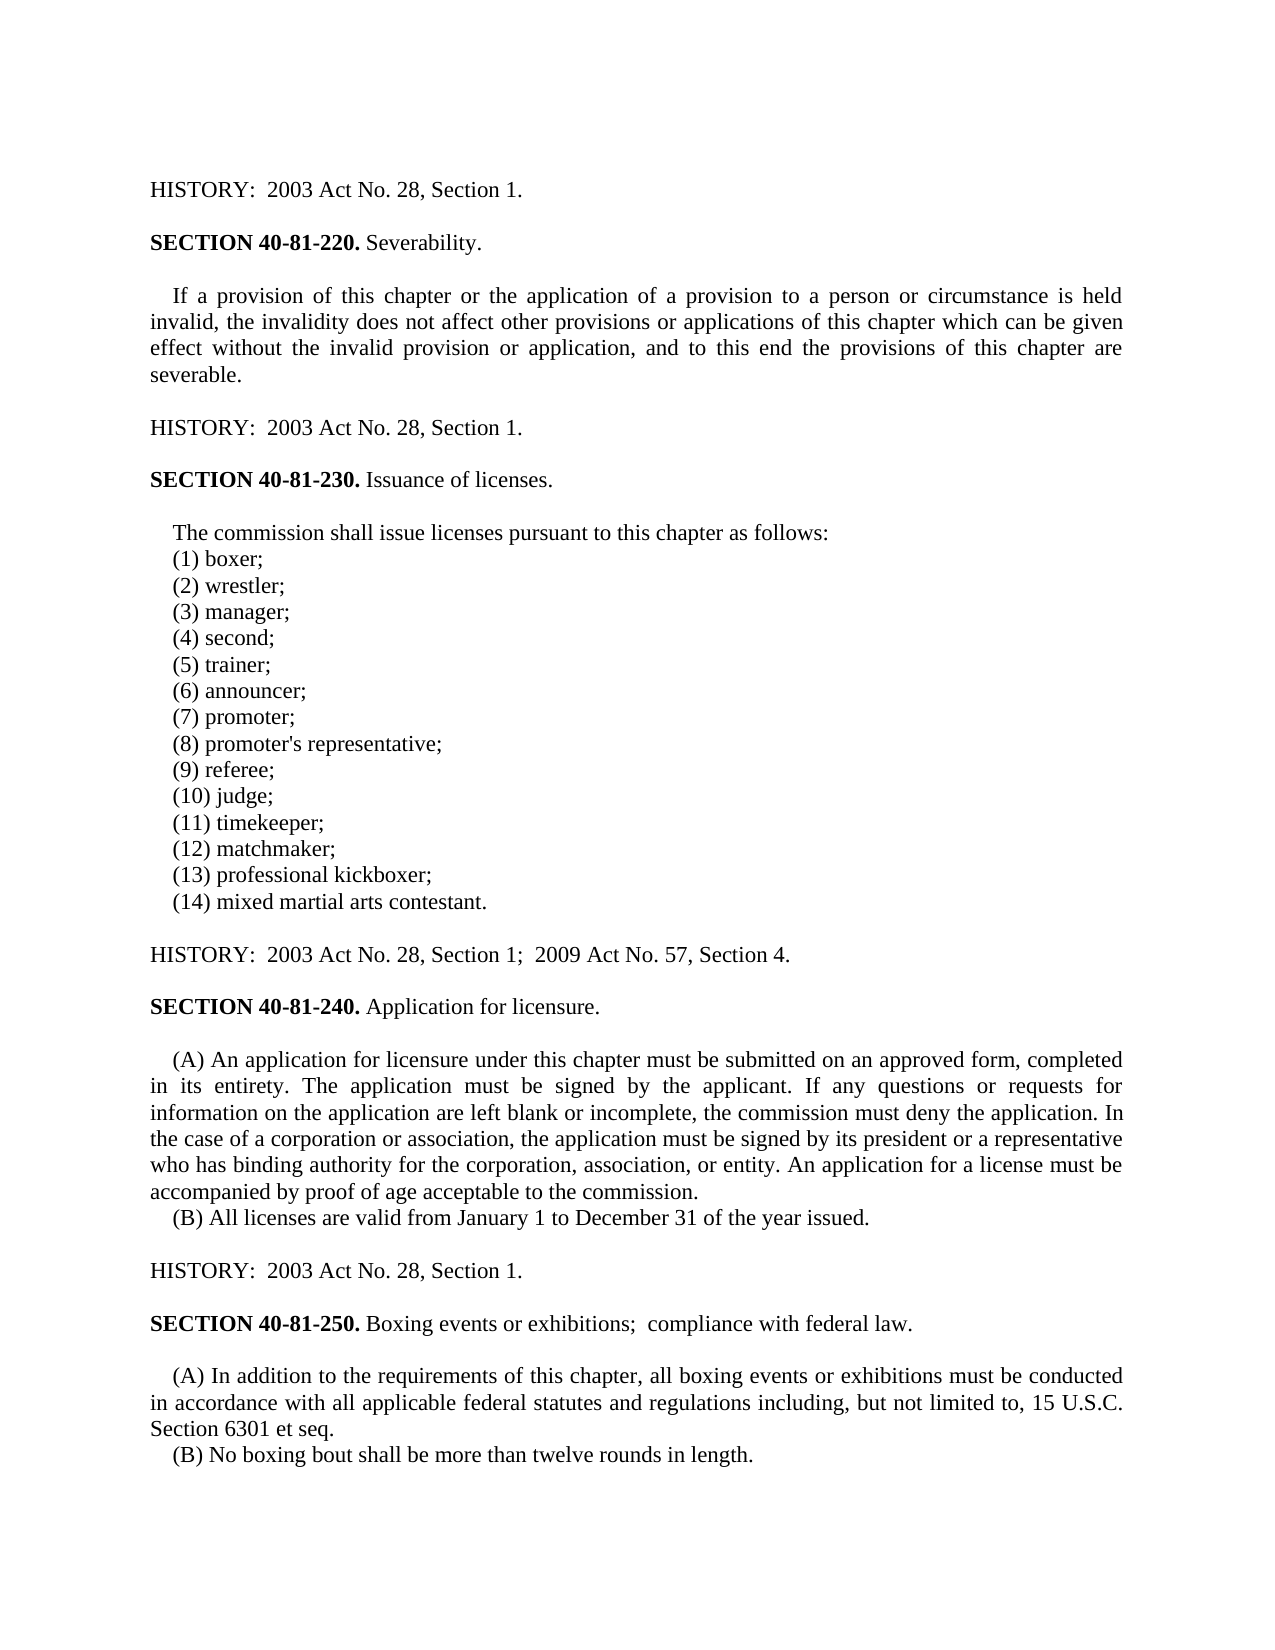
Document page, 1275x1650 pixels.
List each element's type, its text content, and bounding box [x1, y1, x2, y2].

text (13) professional kickboxer; [150, 862, 1125, 888]
text (12) matchmaker; [150, 835, 1125, 862]
text SECTION 40-81-230. Issuance of licenses. [150, 466, 1125, 493]
text (3) manager; [150, 598, 1125, 624]
text (A) In addition to the requirements of this chapter, all boxing events or exhibitions must be conducted in accordance with all applicable federal statutes and regulations including, but not limited to, 15 U.S.C. Section 6301 et seq. [150, 1362, 1125, 1441]
text HISTORY: 2003 Act No. 28, Section 1; 2009 Act No. 57, Section 4. [150, 941, 1125, 967]
text (2) wrestler; [150, 572, 1125, 598]
text (14) mixed martial arts contestant. [150, 888, 1125, 914]
text (10) judge; [150, 782, 1125, 809]
text SECTION 40-81-240. Application for licensure. [150, 993, 1125, 1020]
text (4) second; [150, 624, 1125, 651]
text (5) trainer; [150, 651, 1125, 677]
text (1) boxer; [150, 545, 1125, 572]
text (6) announcer; [150, 677, 1125, 703]
text HISTORY: 2003 Act No. 28, Section 1. [150, 413, 1125, 440]
text HISTORY: 2003 Act No. 28, Section 1. [150, 1257, 1125, 1283]
text (B) No boxing bout shall be more than twelve rounds in length. [150, 1441, 1125, 1468]
text (7) promoter; [150, 703, 1125, 730]
text If a provision of this chapter or the application of a provision to a person or circumstance is held invalid, the invalidity does not affect other provisions or applications of this chapter which can be given effect without the invalid provision or application, and to this end the provisions of this chapter are severable. [150, 282, 1125, 387]
text (8) promoter's representative; [150, 730, 1125, 756]
text (B) All licenses are valid from January 1 to December 31 of the year issued. [150, 1204, 1125, 1231]
text SECTION 40-81-250. Boxing events or exhibitions; compliance with federal law. [150, 1309, 1125, 1336]
text (11) timekeeper; [150, 809, 1125, 835]
text (A) An application for licensure under this chapter must be submitted on an approved form, completed in its entirety. The application must be signed by the applicant. If any questions or requests for information on the application are left blank or incomplete, the commission must deny the application. In the case of a corporation or association, the application must be signed by its president or a representative who has binding authority for the corporation, association, or entity. An application for a license must be accompanied by proof of age acceptable to the commission. [150, 1046, 1125, 1204]
text HISTORY: 2003 Act No. 28, Section 1. [150, 176, 1125, 203]
text SECTION 40-81-220. Severability. [150, 229, 1125, 255]
text (9) referee; [150, 756, 1125, 782]
text The commission shall issue licenses pursuant to this chapter as follows: [150, 519, 1125, 545]
